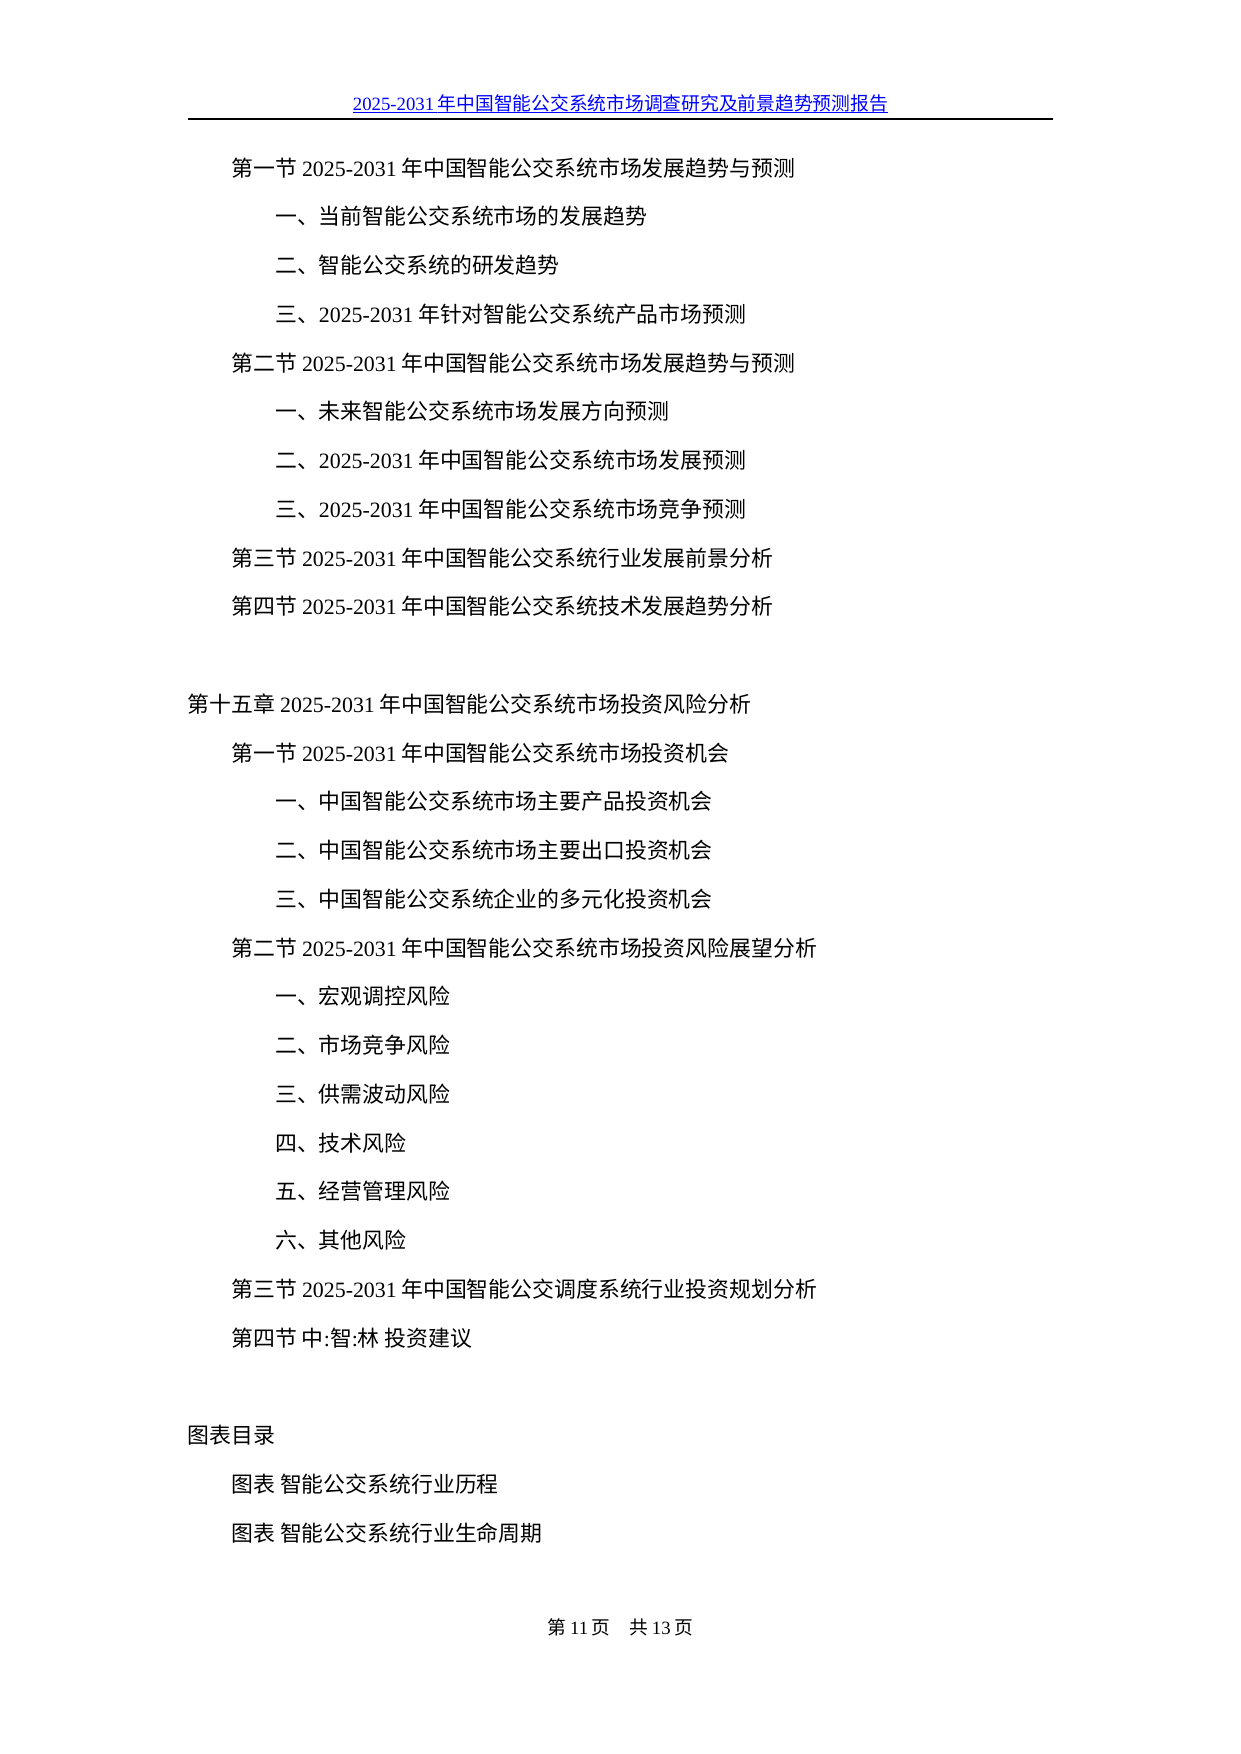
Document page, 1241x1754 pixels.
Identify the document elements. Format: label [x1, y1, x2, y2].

text [187, 150, 1053, 1548]
